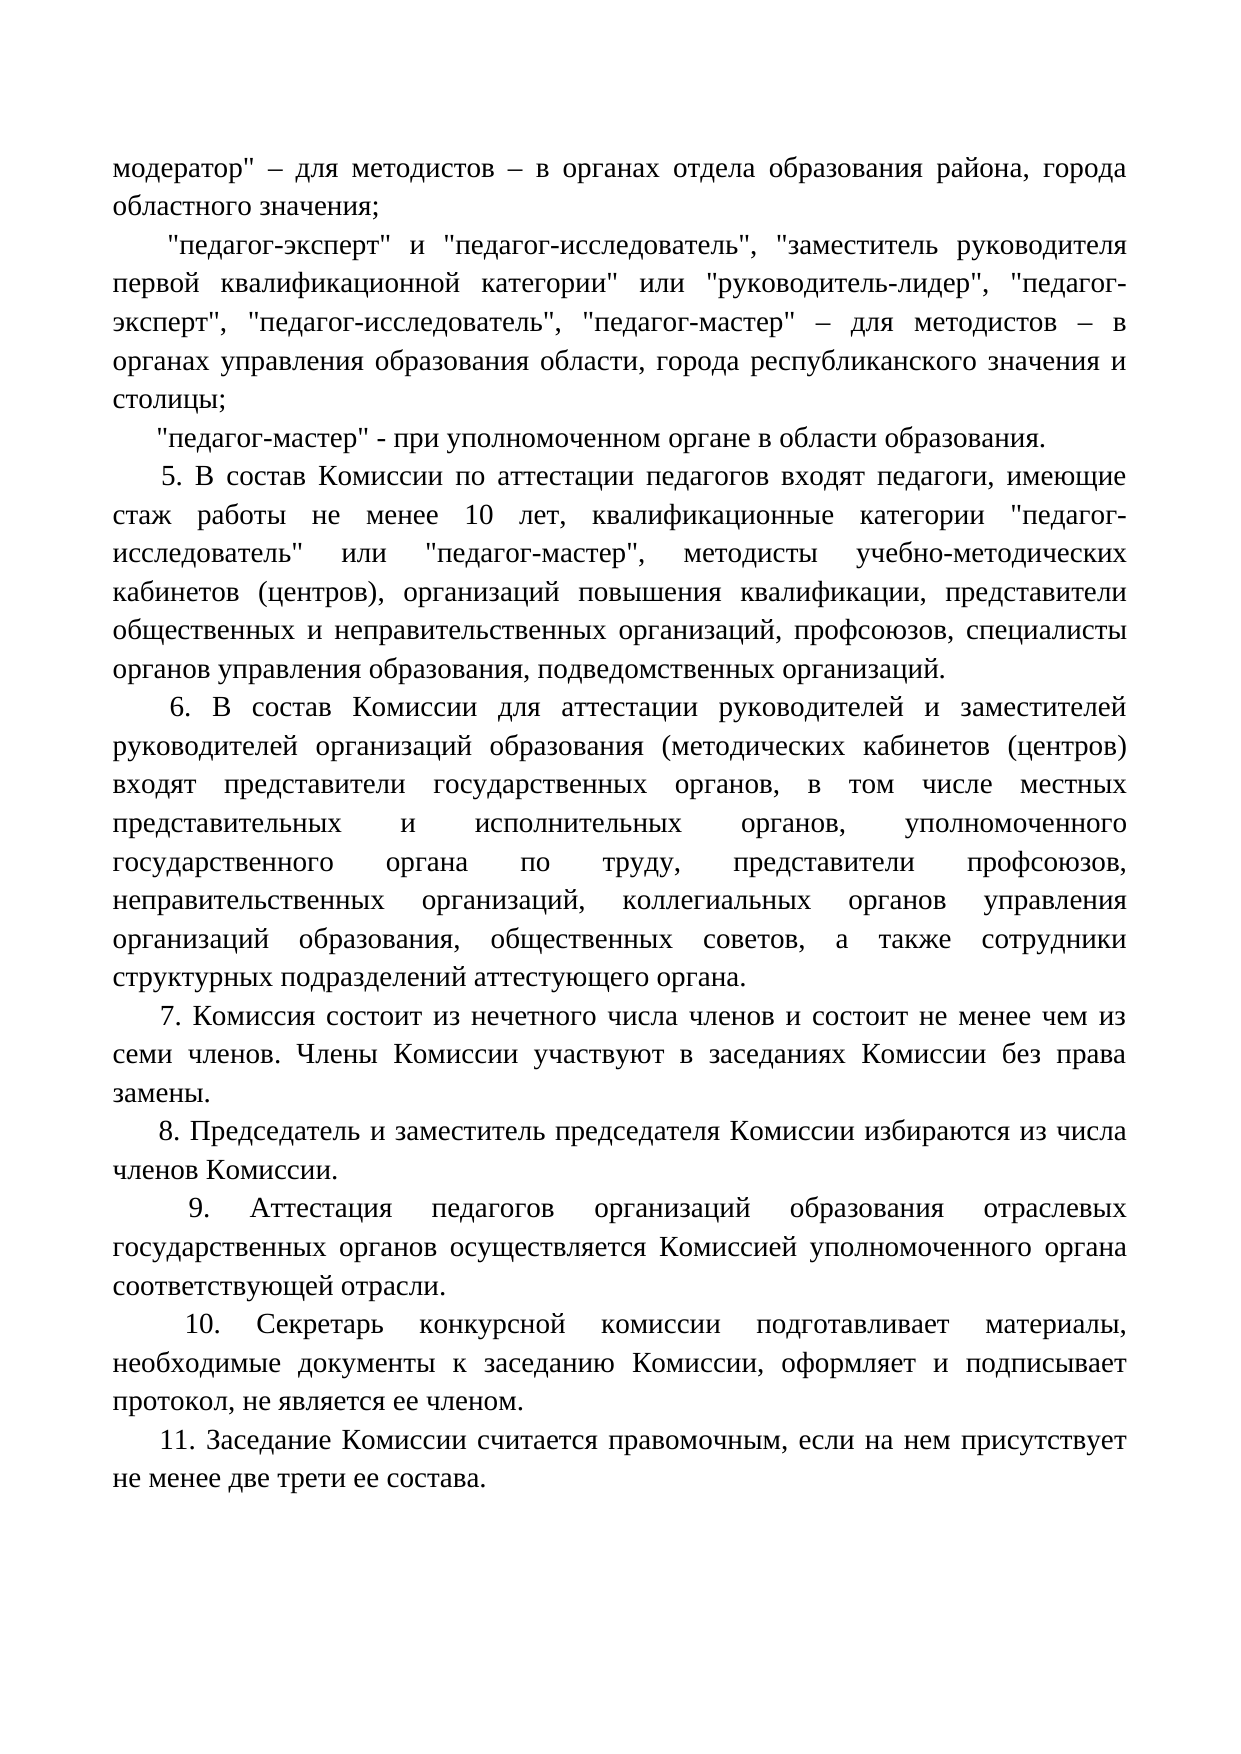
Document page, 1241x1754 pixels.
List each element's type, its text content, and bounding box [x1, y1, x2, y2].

text 6. В состав Комиссии для аттестации руководителей и заместителей руководителей организаций образования (методических кабинетов (центров) входят представители государственных органов, в том числе местных представительных и исполнительных органов, уполномоченного государственного органа по труду, представители профсоюзов, неправительственных организаций, коллегиальных органов управления организаций образования, общественных советов, а также сотрудники структурных подразделений аттестующего органа. [112, 689, 1128, 993]
text 9. Аттестация педагогов организаций образования отраслевых государственных органов осуществляется Комиссией уполномоченного органа соответствующей отрасли. [112, 1191, 1128, 1301]
text 11. Заседание Комиссии считается правомочным, если на нем присутствует не менее две трети ее состава. [112, 1422, 1128, 1494]
text 7. Комиссия состоит из нечетного числа членов и состоит не менее чем из семи членов. Члены Комиссии участвуют в заседаниях Комиссии без права замены. [112, 998, 1128, 1108]
text "педагог-мастер" - при уполномоченном органе в области образования. [112, 420, 1128, 453]
text "педагог-эксперт" и "педагог-исследователь", "заместитель руководителя первой квалификационной категории" или "руководитель-лидер", "педагог-эксперт", "педагог-исследователь", "педагог-мастер" – для методистов – в органах управления образования области, города республиканского значения и столицы; [112, 227, 1128, 415]
text 8. Председатель и заместитель председателя Комиссии избираются из числа членов Комиссии. [112, 1113, 1128, 1186]
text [112, 150, 1128, 222]
text 5. В состав Комиссии по аттестации педагогов входят педагоги, имеющие стаж работы не менее 10 лет, квалификационные категории "педагог-исследователь" или "педагог-мастер", методисты учебно-методических кабинетов (центров), организаций повышения квалификации, представители общественных и неправительственных организаций, профсоюзов, специалисты органов управления образования, подведомственных организаций. [112, 458, 1128, 684]
text 10. Секретарь конкурсной комиссии подготавливает материалы, необходимые документы к заседанию Комиссии, оформляет и подписывает протокол, не является ее членом. [112, 1306, 1128, 1417]
